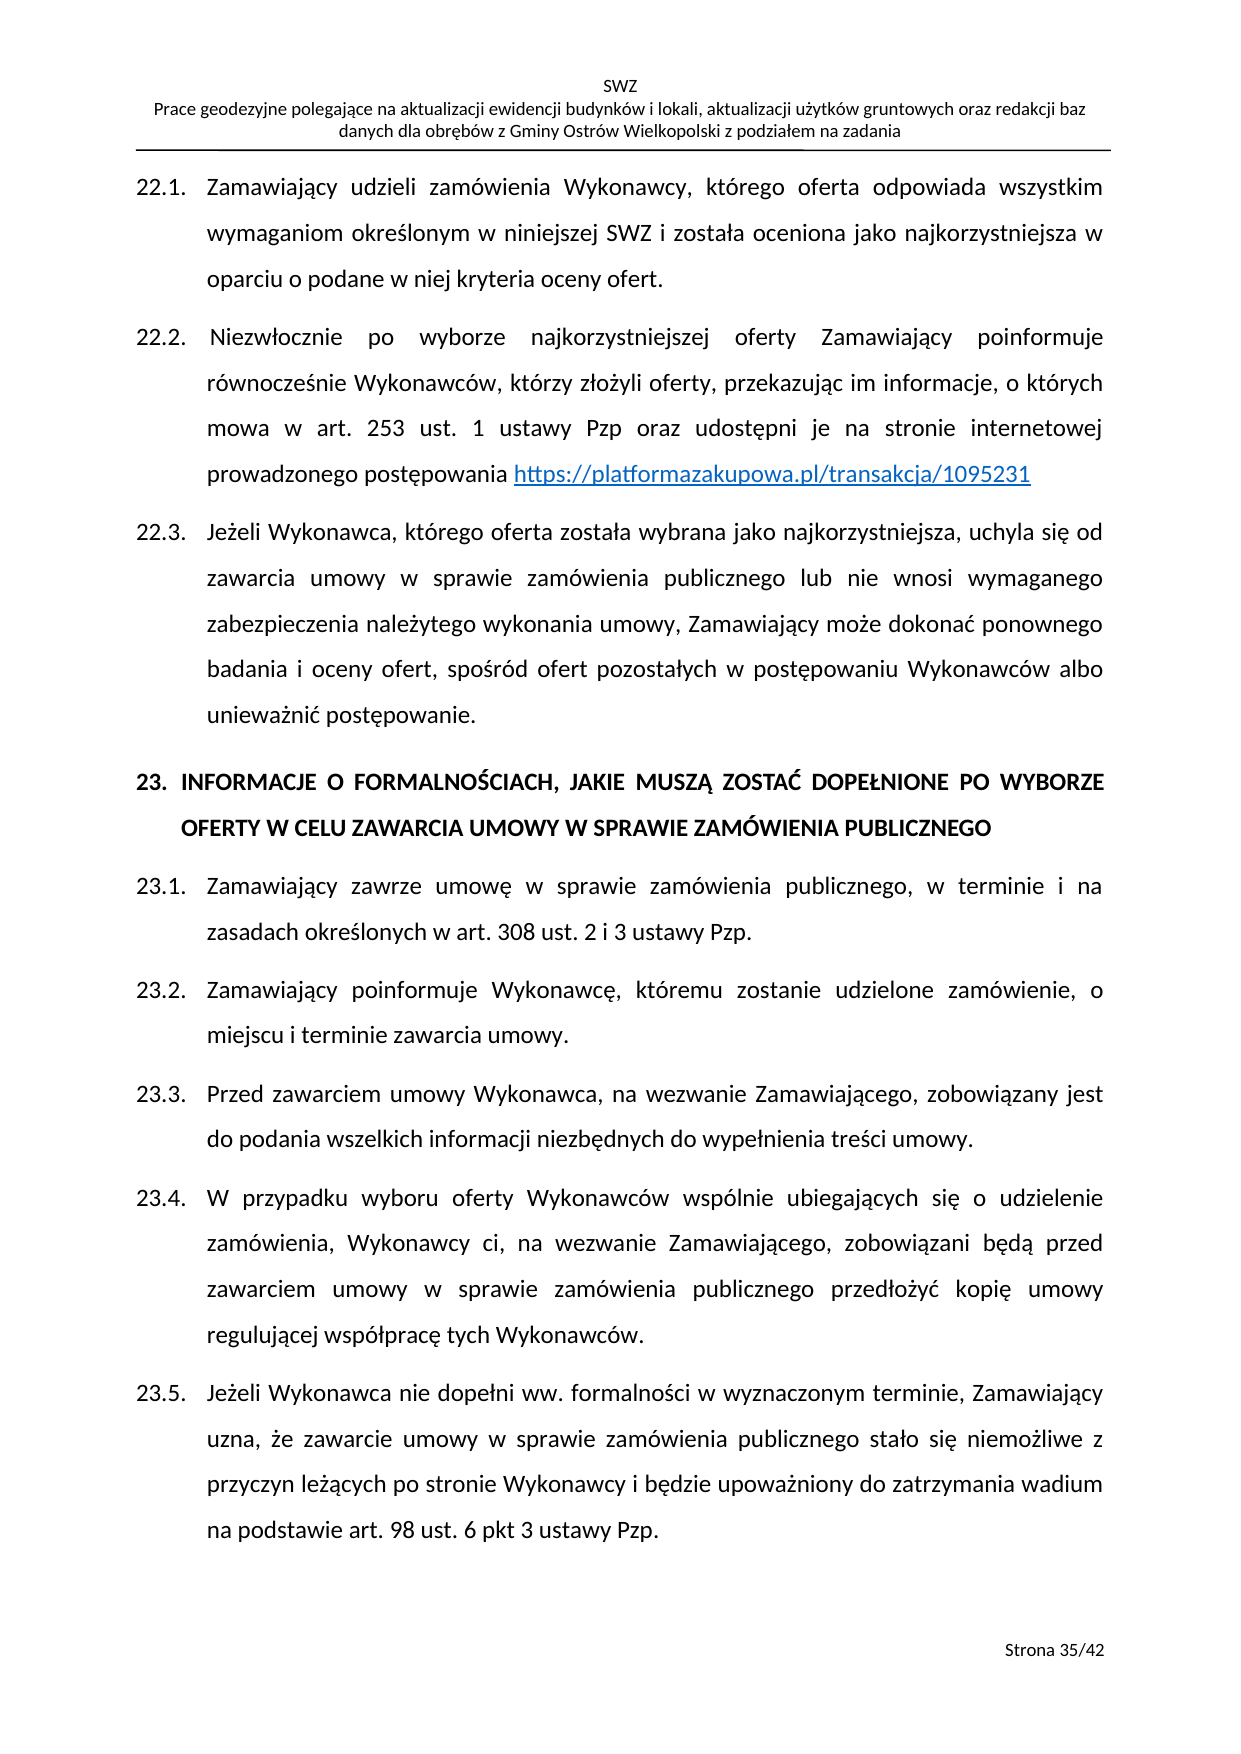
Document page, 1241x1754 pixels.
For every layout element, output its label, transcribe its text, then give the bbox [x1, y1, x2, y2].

subtitle W przypadku wyboru oferty Wykonawców wspólnie ubiegających się o udzielenie zamówienia, Wykonawcy ci, na wezwanie Zamawiającego, zobowiązani będą przed zawarciem umowy w sprawie zamówienia publicznego przedłożyć kopię umowy regulującej współpracę tych Wykonawców. [136, 1182, 1104, 1349]
subtitle Zamawiający udzieli zamówienia Wykonawcy, którego oferta odpowiada wszystkim wymaganiom określonym w niniejszej SWZ i została oceniona jako najkorzystniejsza w oparciu o podane w niej kryteria oceny ofert. [136, 171, 1104, 293]
subtitle Informacje o formalnościach, jakie muszą zostać dopełnione po wyborze oferty w celu zawarcia umowy w sprawie zamówienia publicznego [136, 766, 1104, 842]
subtitle Zamawiający poinformuje Wykonawcę, któremu zostanie udzielone zamówienie, o miejscu i terminie zawarcia umowy. [136, 974, 1104, 1050]
subtitle Niezwłocznie po wyborze najkorzystniejszej oferty Zamawiający poinformuje równocześnie Wykonawców, którzy złożyli oferty, przekazując im informacje, o których mowa w art. 253 ust. 1 ustawy Pzp oraz udostępni je na stronie internetowej prowadzonego postępowania https://platformazakupowa.pl/transakcja/1095231 [136, 321, 1104, 489]
subtitle Przed zawarciem umowy Wykonawca, na wezwanie Zamawiającego, zobowiązany jest do podania wszelkich informacji niezbędnych do wypełnienia treści umowy. [136, 1078, 1104, 1154]
subtitle Jeżeli Wykonawca nie dopełni ww. formalności w wyznaczonym terminie, Zamawiający uzna, że zawarcie umowy w sprawie zamówienia publicznego stało się niemożliwe z przyczyn leżących po stronie Wykonawcy i będzie upoważniony do zatrzymania wadium na podstawie art. 98 ust. 6 pkt 3 ustawy Pzp. [136, 1377, 1104, 1545]
subtitle Jeżeli Wykonawca, którego oferta została wybrana jako najkorzystniejsza, uchyla się od zawarcia umowy w sprawie zamówienia publicznego lub nie wnosi wymaganego zabezpieczenia należytego wykonania umowy, Zamawiający może dokonać ponownego badania i oceny ofert, spośród ofert pozostałych w postępowaniu Wykonawców albo unieważnić postępowanie. [136, 516, 1104, 730]
subtitle Zamawiający zawrze umowę w sprawie zamówienia publicznego, w terminie i na zasadach określonych w art. 308 ust. 2 i 3 ustawy Pzp. [136, 870, 1104, 946]
